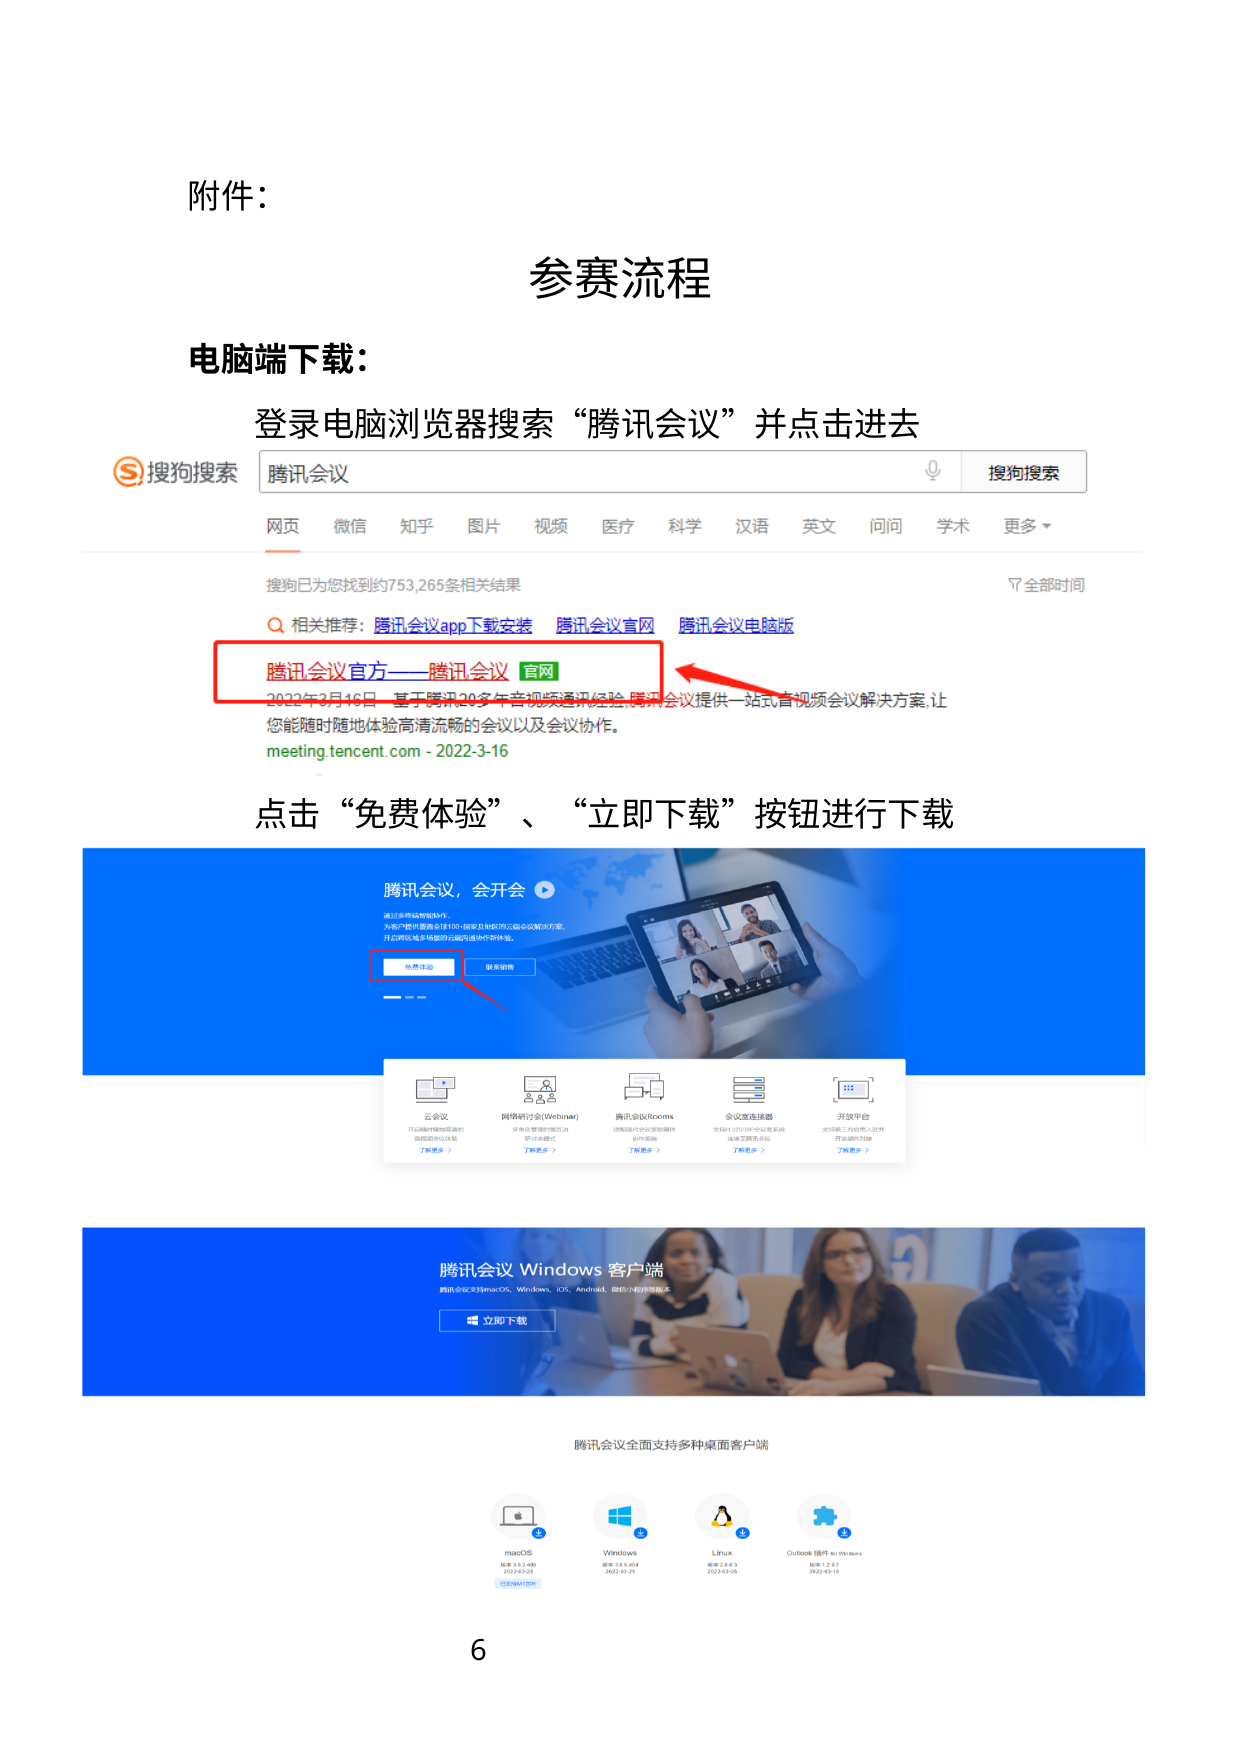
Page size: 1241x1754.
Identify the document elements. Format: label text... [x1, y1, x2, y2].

picture [82, 440, 1143, 776]
picture [82, 847, 1146, 1205]
picture [82, 1227, 1146, 1620]
list 点击“免费体验”、“立即下载”按钮进行下载 [187, 779, 1053, 844]
list 登录电脑浏览器搜索“腾讯会议”并点击进去 [187, 389, 1053, 454]
list 附件： [187, 162, 1053, 227]
list 参赛流程 [187, 227, 1053, 324]
list 电脑端下载： [187, 324, 1053, 389]
